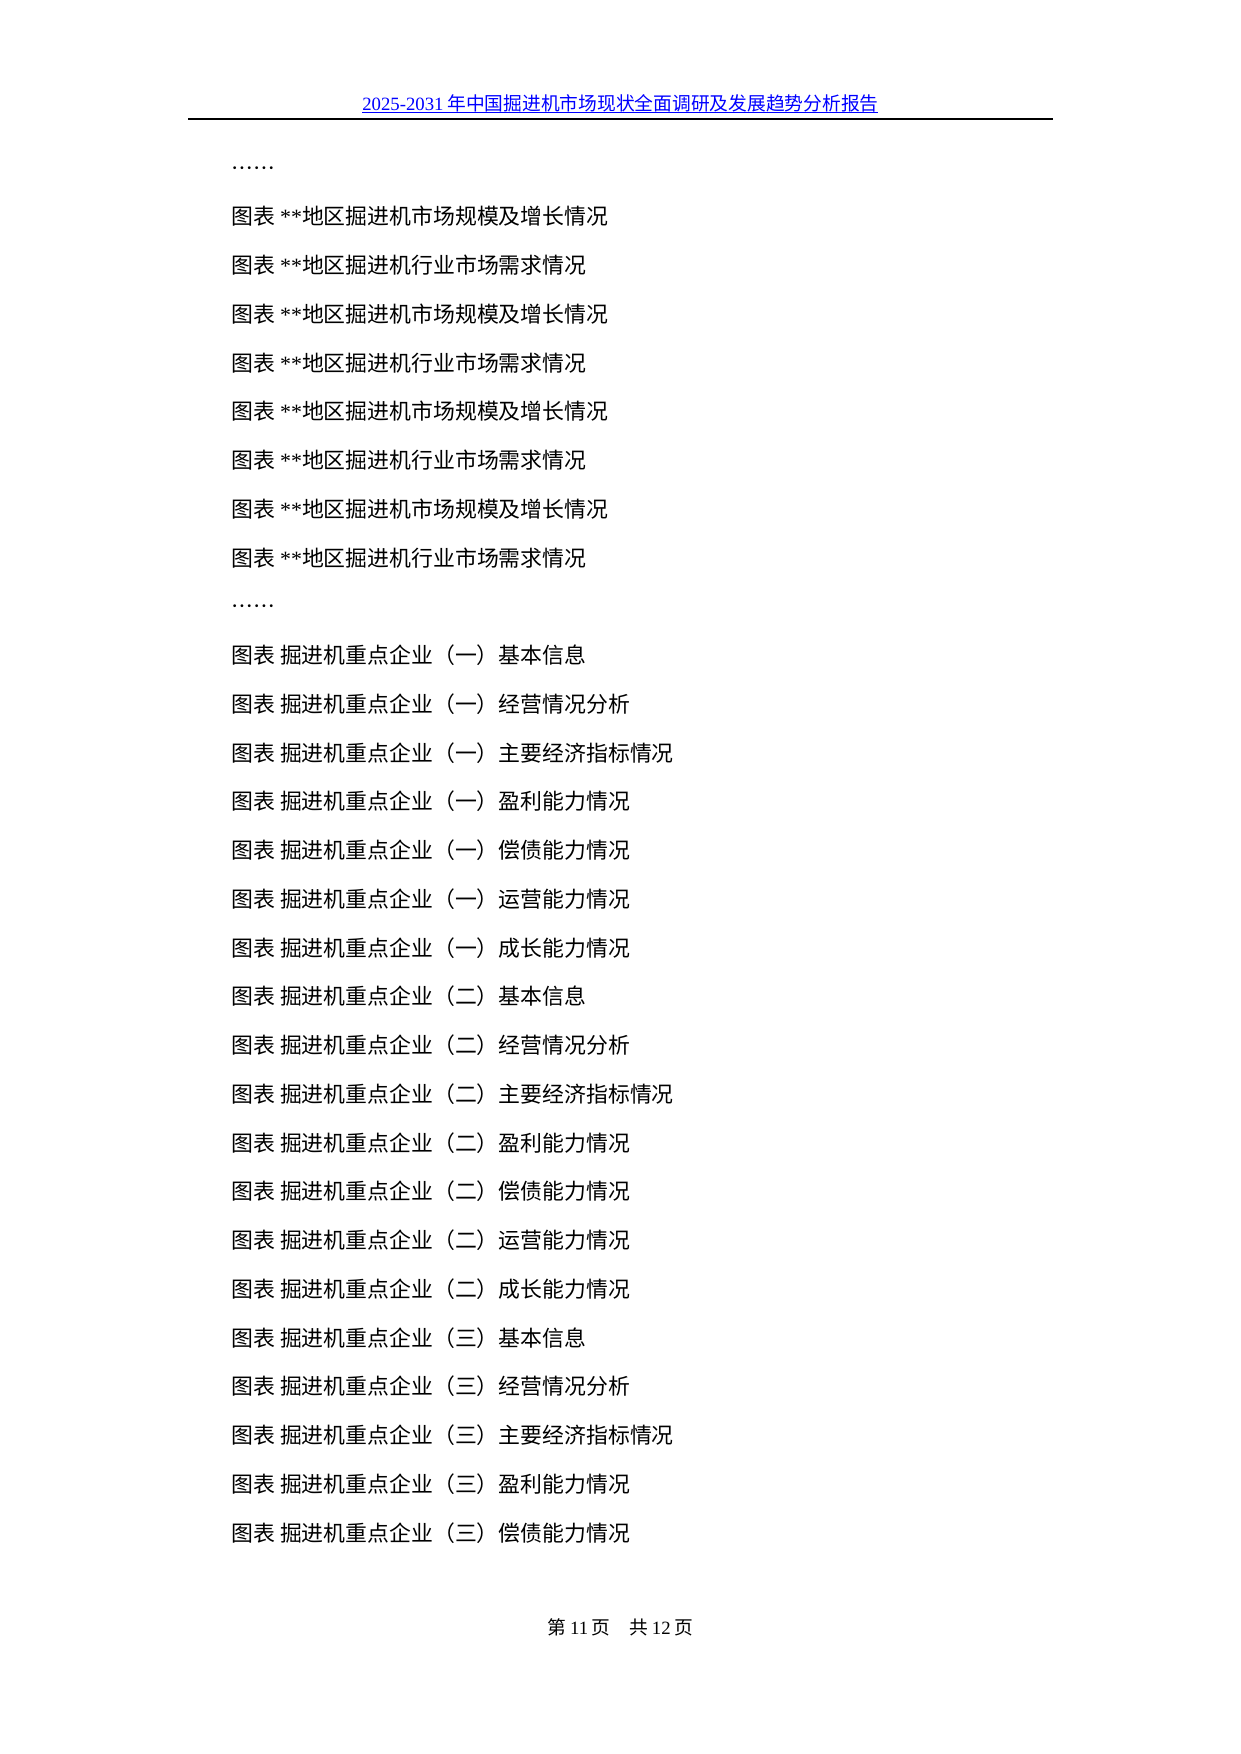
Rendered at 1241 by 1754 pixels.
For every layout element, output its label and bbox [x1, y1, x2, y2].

text [187, 150, 1053, 1548]
